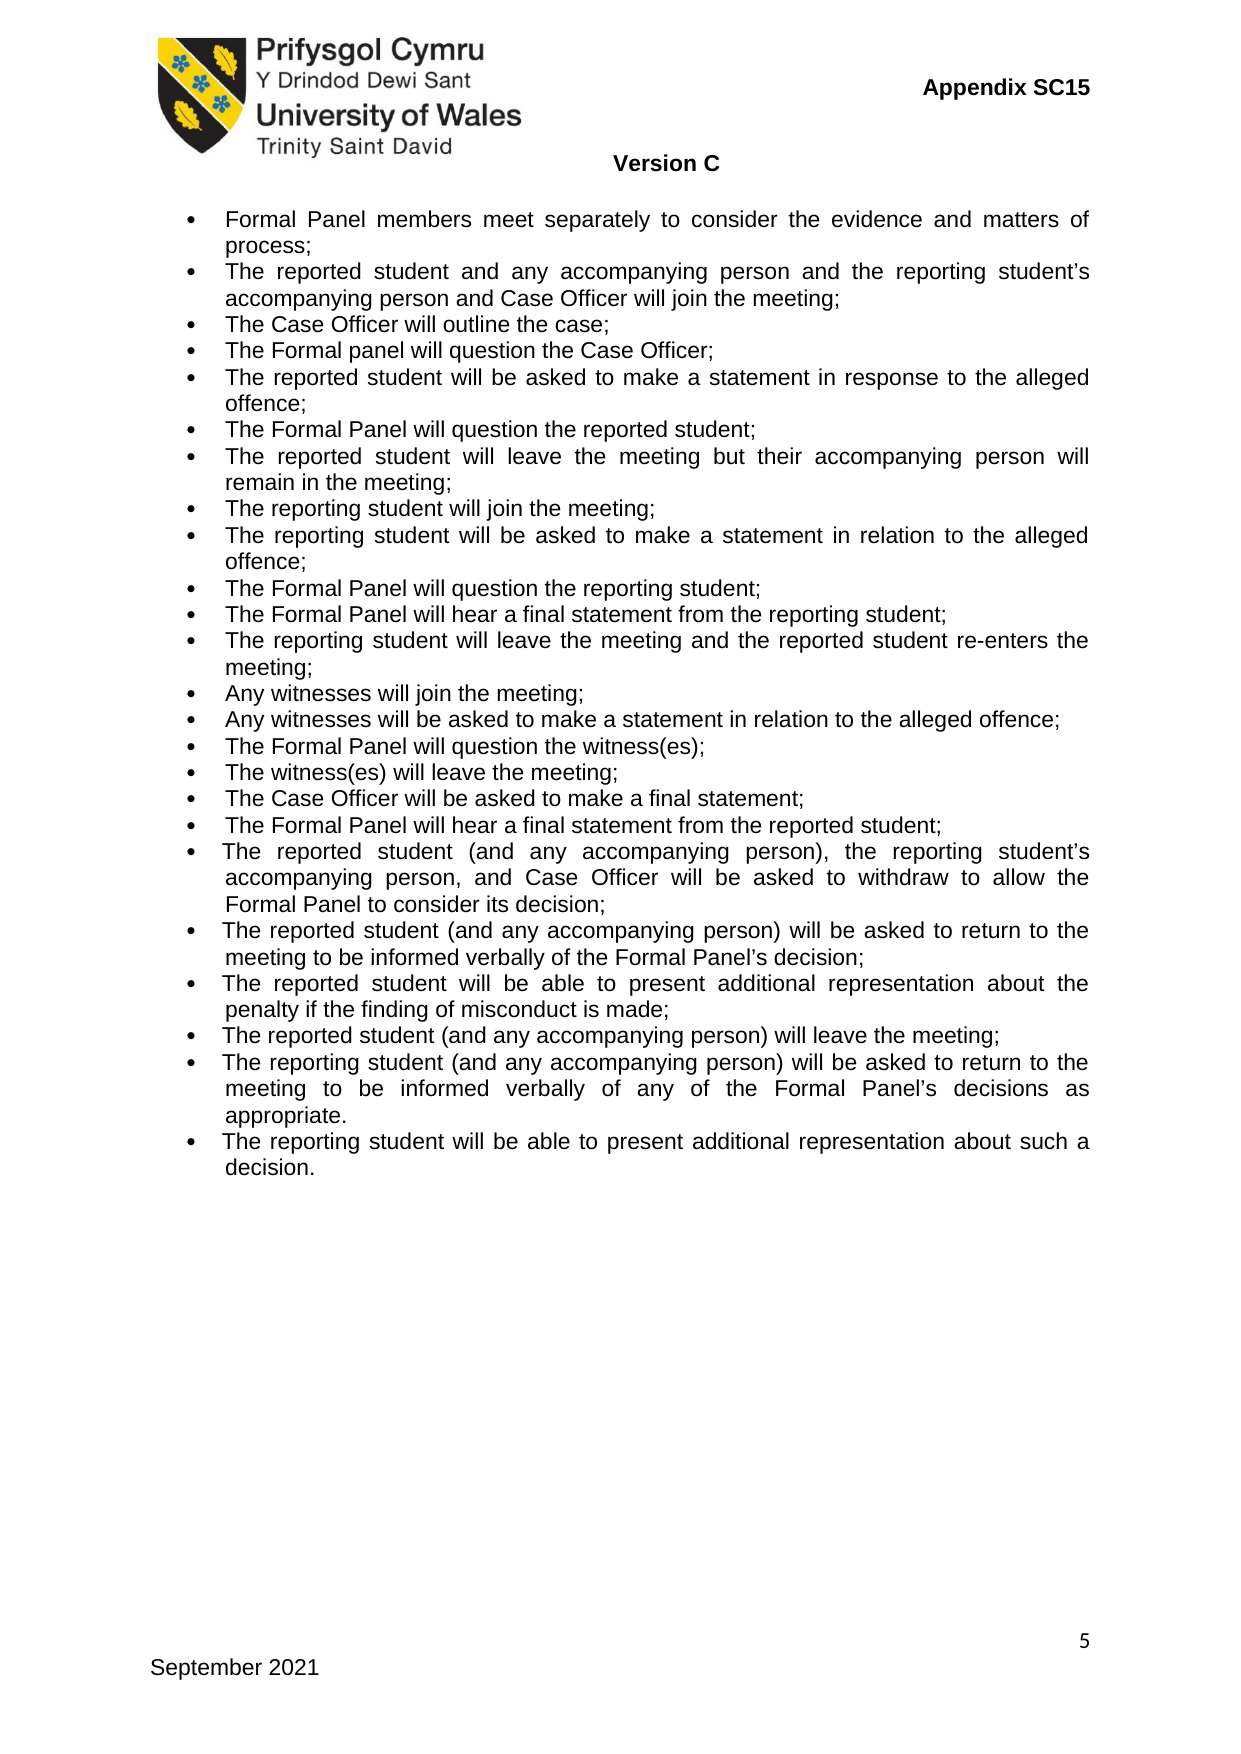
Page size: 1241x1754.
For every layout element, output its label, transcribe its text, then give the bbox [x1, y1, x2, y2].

list The Formal Panel will question the reported student; [187, 416, 1090, 443]
list The reporting student will be able to present additional representation about such a decision. [187, 1128, 1090, 1181]
list The reporting student will leave the meeting and the reported student re-enters the meeting; [187, 627, 1090, 680]
picture [150, 23, 522, 171]
list The reporting student will be asked to make a statement in relation to the alleged offence; [187, 522, 1090, 574]
list The Case Officer will outline the case; [187, 311, 1090, 337]
list Any witnesses will join the meeting; [187, 680, 1090, 706]
list The Formal Panel will hear a final statement from the reporting student; [187, 601, 1090, 627]
list The reported student (and any accompanying person) will be asked to return to the meeting to be informed verbally of the Formal Panel’s decision; [187, 917, 1090, 970]
list The reported student will leave the meeting but their accompanying person will remain in the meeting; [187, 443, 1090, 495]
list The Formal Panel will hear a final statement from the reported student; [187, 812, 1090, 838]
list The reporting student will join the meeting; [187, 495, 1090, 522]
list Formal Panel members meet separately to consider the evidence and matters of process; [187, 206, 1090, 258]
list The Formal Panel will question the reporting student; [187, 574, 1090, 601]
list The Formal panel will question the Case Officer; [187, 337, 1090, 364]
list The reported student (and any accompanying person), the reporting student’s accompanying person, and Case Officer will be asked to withdraw to allow the Formal Panel to consider its decision; [187, 838, 1090, 917]
list The Case Officer will be asked to make a final statement; [187, 785, 1090, 812]
list The reported student (and any accompanying person) will leave the meeting; [187, 1022, 1090, 1049]
list The reported student will be able to present additional representation about the penalty if the finding of misconduct is made; [187, 970, 1090, 1022]
list The reporting student (and any accompanying person) will be asked to return to the meeting to be informed verbally of any of the Formal Panel’s decisions as appropriate. [187, 1049, 1090, 1128]
list Any witnesses will be asked to make a statement in relation to the alleged offence; [187, 706, 1090, 733]
list Version C [222, 150, 1090, 176]
list The reported student will be asked to make a statement in response to the alleged offence; [187, 364, 1090, 416]
list The reported student and any accompanying person and the reporting student’s accompanying person and Case Officer will join the meeting; [187, 258, 1090, 311]
list The Formal Panel will question the witness(es); [187, 733, 1090, 759]
list The witness(es) will leave the meeting; [187, 759, 1090, 785]
